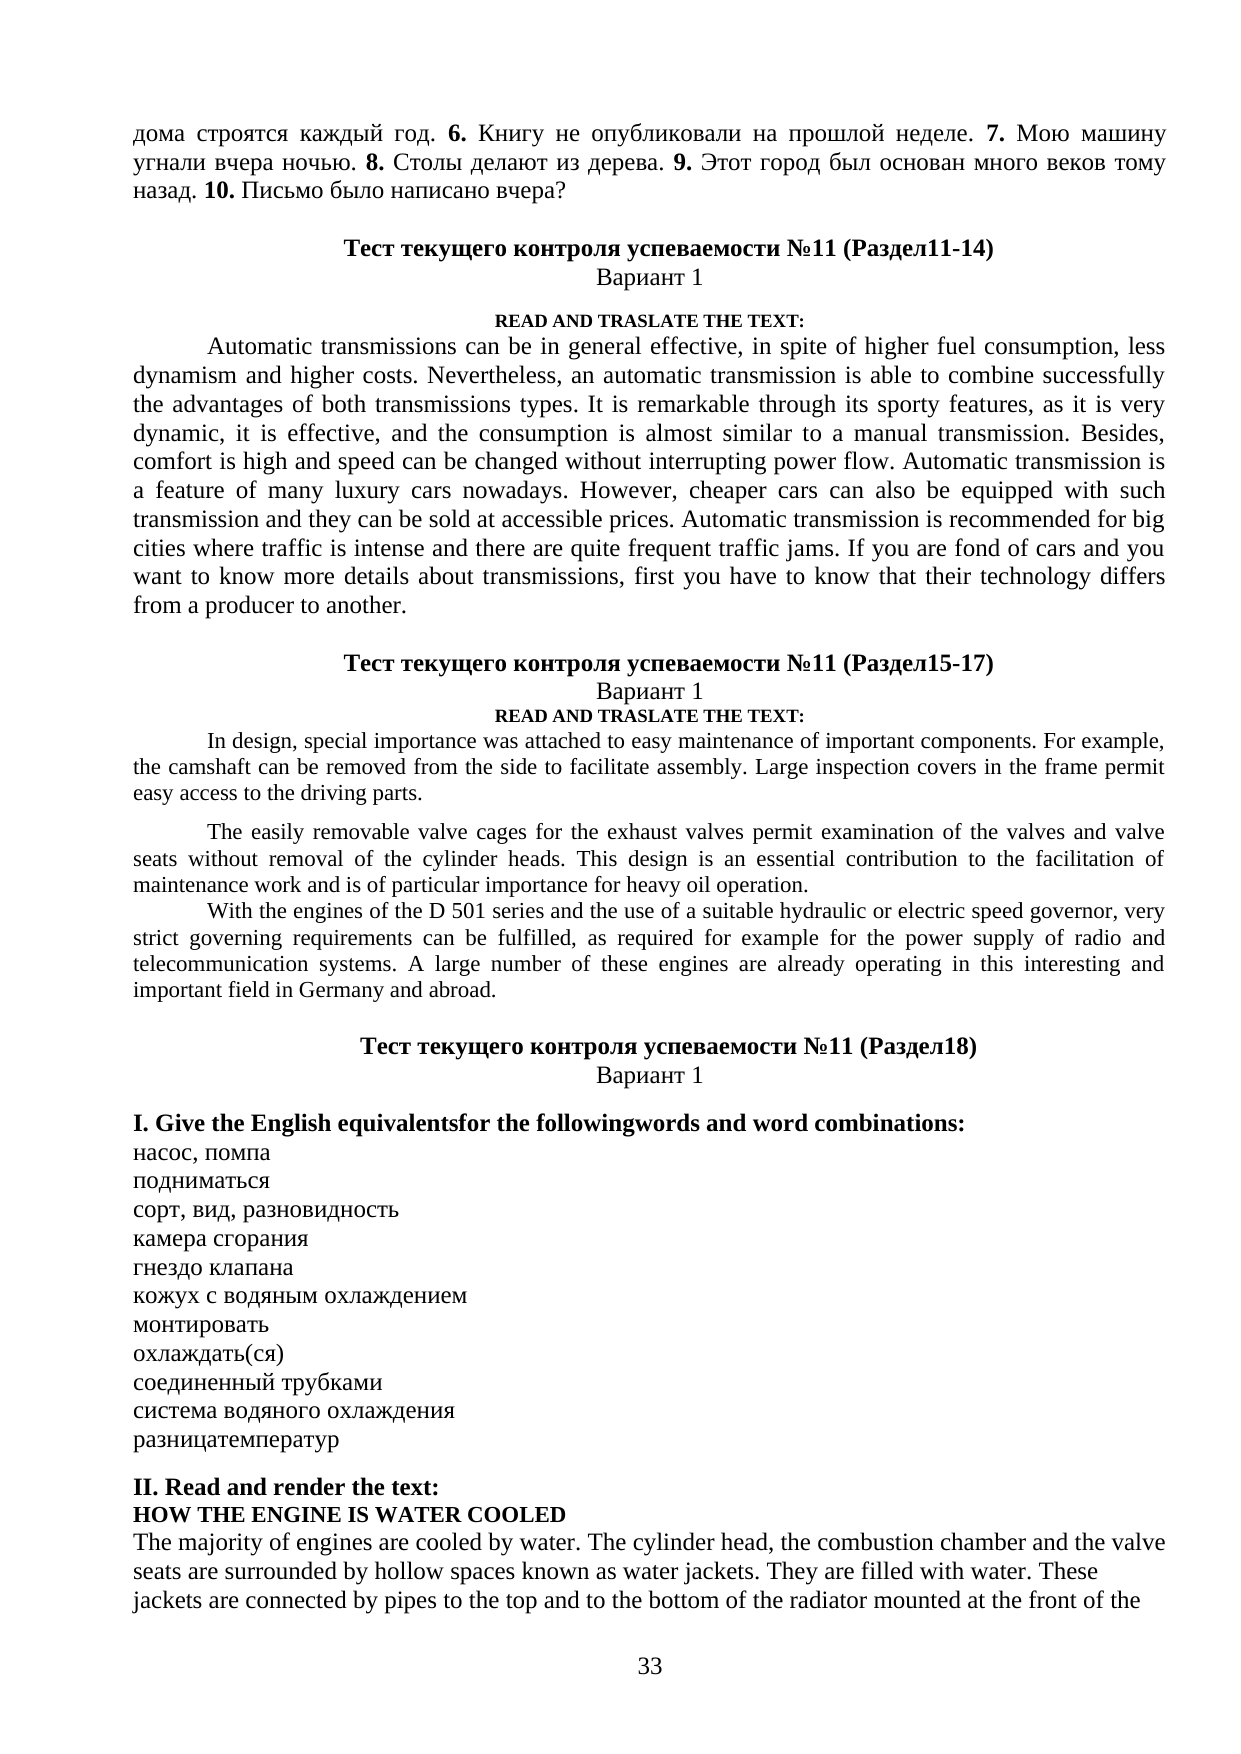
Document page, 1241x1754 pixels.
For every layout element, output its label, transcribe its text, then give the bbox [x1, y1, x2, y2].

text Вариант 1 [133, 262, 1167, 291]
text Вариант 1 [133, 676, 1167, 705]
title Automatic transmissions can be in general effective, in spite of higher fuel consumption, less dynamism and higher costs. Nevertheless, an automatic transmission is able to combine successfully the advantages of both transmissions types. It is remarkable through its sporty features, as it is very dynamic, it is effective, and the consumption is almost similar to a manual transmission. Besides, comfort is high and speed can be changed without interrupting power flow. Automatic transmission is a feature of many luxury cars nowadays. However, cheaper cars can also be equipped with such transmission and they can be sold at accessible prices. Automatic transmission is recommended for big cities where traffic is intense and there are quite frequent traffic jams. If you are fond of cars and you want to know more details about transmissions, first you have to know that their technology differs from a producer to another. [133, 331, 1167, 619]
text система водяного охлаждения [133, 1396, 1167, 1424]
text охлаждать(ся) [133, 1338, 1167, 1367]
text With the engines of the D 501 series and the use of a suitable hydraulic or electric speed governor, very strict governing requirements can be fulfilled, as required for example for the power supply of radio and telecommunication systems. A large number of these engines are already operating in this interesting and important field in and abroad. [133, 897, 1167, 1003]
text Тест текущего контроля успеваемости №11 (Раздел18) [170, 1031, 1167, 1060]
text HOW THE ENGINE IS WATER COOLED [133, 1501, 1167, 1527]
text Тест текущего контроля успеваемости №11 (Раздел15-17) [170, 648, 1167, 676]
text In design, special importance was attached to easy maintenance of important components. For example, the camshaft can be removed from the side to facilitate assembly. Large inspection covers in the frame permit easy access to the driving parts. [133, 727, 1167, 806]
text кожух с водяным охлаждением [133, 1281, 1167, 1309]
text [133, 1527, 1167, 1614]
text монтировать [133, 1309, 1167, 1338]
text камера сгорания [133, 1223, 1167, 1252]
text сорт, вид, разновидность [133, 1194, 1167, 1223]
text насос, помпа [133, 1137, 1167, 1166]
text I. Give the English equivalentsfor the followingwords and word combinations: [133, 1108, 1167, 1137]
text разницатемператур [133, 1424, 1167, 1453]
text The easily removable valve cages for the exhaust valves permit examination of the valves and valve seats without removal of the cylinder heads. This design is an essential contribution to the facilitation of maintenance work and is of particular importance for heavy oil operation. [133, 818, 1167, 897]
text READ AND TRASLATE THE TEXT: [133, 705, 1167, 727]
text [133, 118, 1167, 204]
text подниматься [133, 1166, 1167, 1194]
text II. Read and render the text: [133, 1472, 1167, 1501]
text гнездо клапана [133, 1252, 1167, 1281]
text соединенный трубками [133, 1367, 1167, 1396]
text READ AND TRASLATE THE TEXT: [133, 310, 1167, 331]
text Тест текущего контроля успеваемости №11 (Раздел11-14) [170, 233, 1167, 262]
text Вариант 1 [133, 1060, 1167, 1089]
